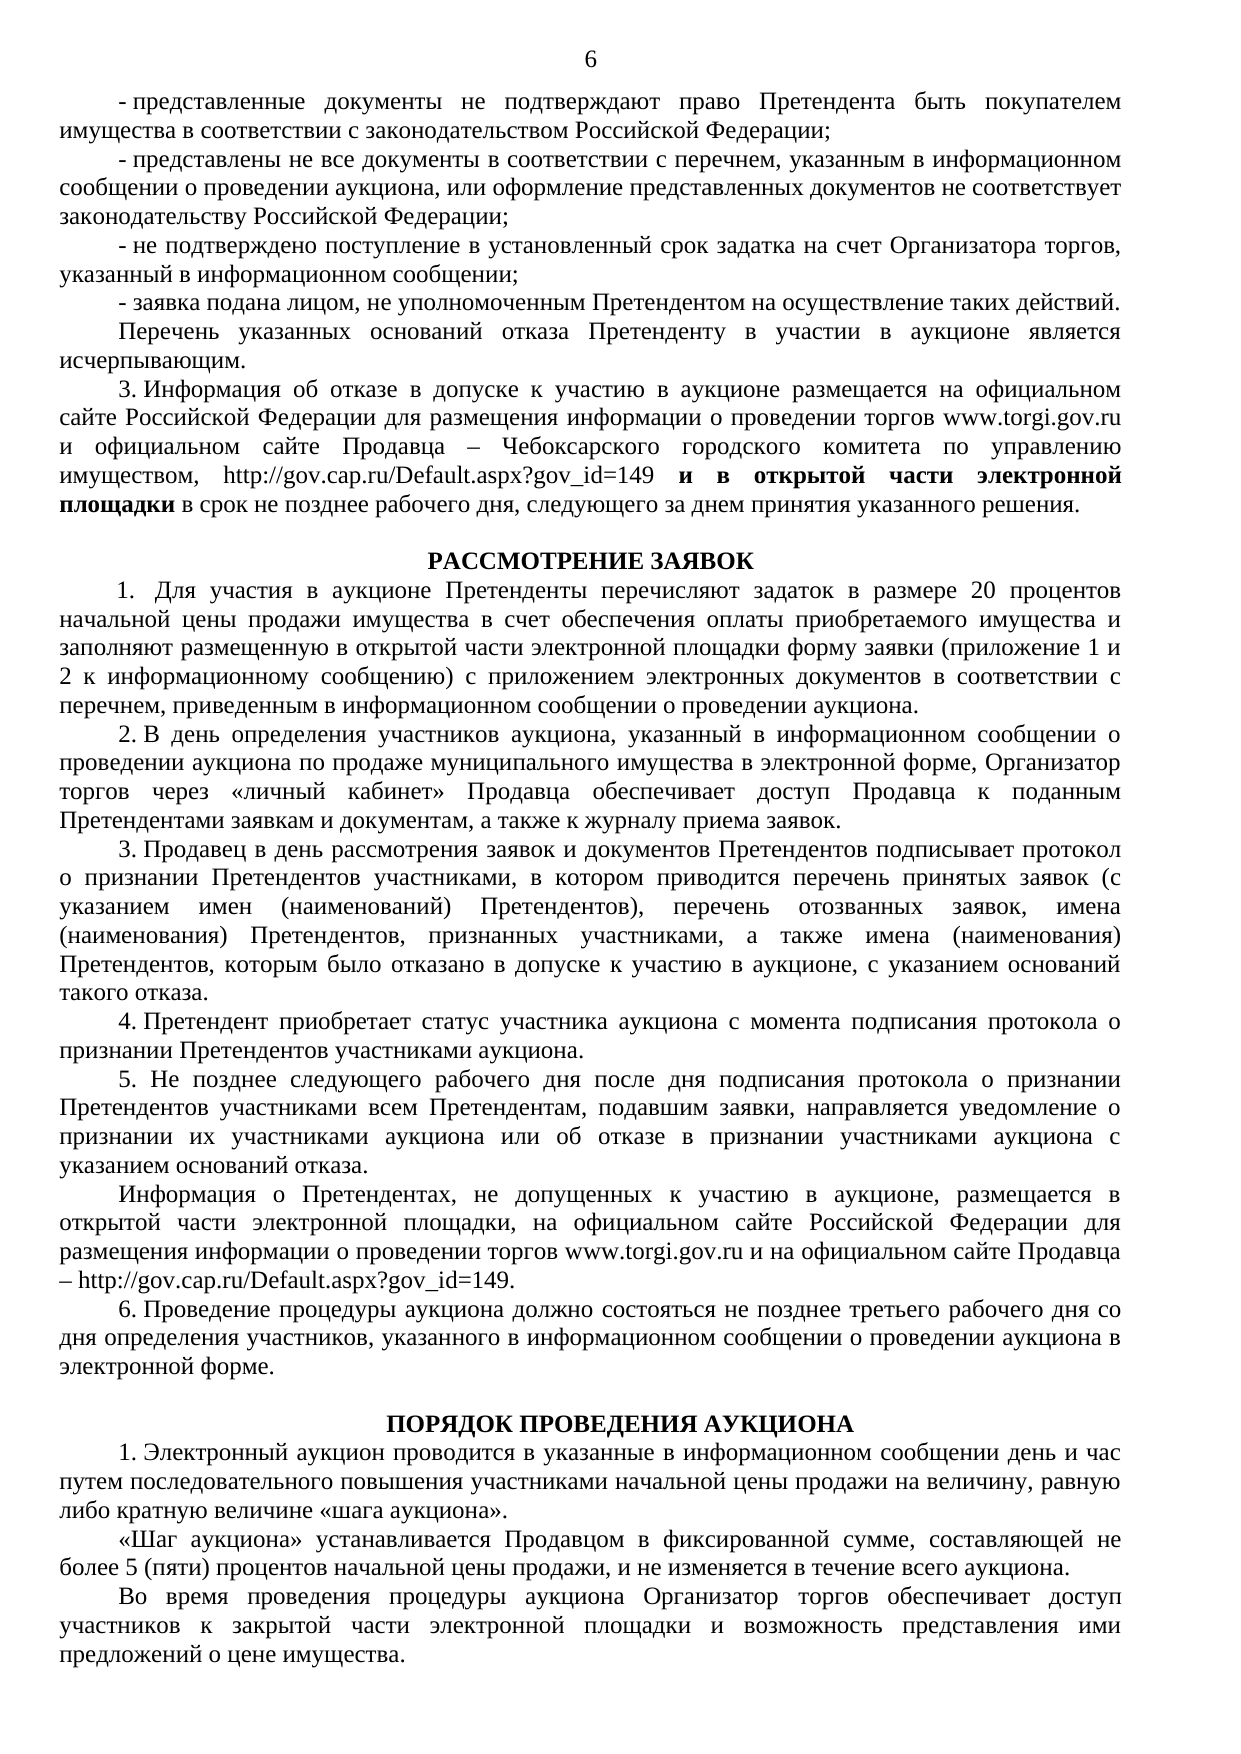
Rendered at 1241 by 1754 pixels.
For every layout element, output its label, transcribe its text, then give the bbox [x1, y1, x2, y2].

text 3. Продавец в день рассмотрения заявок и документов Претендентов подписывает протокол о признании Претендентов участниками, в котором приводится перечень принятых заявок (с указанием имен (наименований) Претендентов), перечень отозванных заявок, имена (наименования) Претендентов, признанных участниками, а также имена (наименования) Претендентов, которым было отказано в допуске к участию в аукционе, с указанием оснований такого отказа. [59, 834, 1122, 1006]
text Рассмотрение заявок [59, 546, 1122, 575]
text 1. Для участия в аукционе Претенденты перечисляют задаток в размере 20 процентов начальной цены продажи имущества в счет обеспечения оплаты приобретаемого имущества и заполняют размещенную в открытой части электронной площадки форму заявки (приложение 1 и 2 к информационному сообщению) с приложением электронных документов в соответствии с перечнем, приведенным в информационном сообщении о проведении аукциона. [59, 575, 1122, 719]
list Во время проведения процедуры аукциона Организатор торгов обеспечивает доступ участников к закрытой части электронной площадки и возможность представления ими предложений о цене имущества. [59, 1581, 1122, 1667]
text Перечень указанных оснований отказа Претенденту в участии в аукционе является исчерпывающим. [59, 316, 1122, 374]
text - не подтверждено поступление в установленный срок задатка на счет Организатора торгов, указанный в информационном сообщении; [59, 230, 1122, 287]
text 1. Электронный аукцион проводится в указанные в информационном сообщении день и час путем последовательного повышения участниками начальной цены продажи на величину, равную либо кратную величине «шага аукциона». [59, 1437, 1122, 1524]
text - представлены не все документы в соответствии с перечнем, указанным в информационном сообщении о проведении аукциона, или оформление представленных документов не соответствует законодательству Российской Федерации; [59, 144, 1122, 230]
text 5. Не позднее следующего рабочего дня после дня подписания протокола о признании Претендентов участниками всем Претендентам, подавшим заявки, направляется уведомление о признании их участниками аукциона или об отказе в признании участниками аукциона с указанием оснований отказа. [59, 1064, 1122, 1179]
list 4. Претендент приобретает статус участника аукциона с момента подписания протокола о признании Претендентов участниками аукциона. [59, 1006, 1122, 1064]
text Информация о Претендентах, не допущенных к участию в аукционе, размещается в открытой части электронной площадки, на официальном сайте Российской Федерации для размещения информации о проведении торгов www.torgi.gov.ru и на официальном сайте Продавца – http://gov.cap.ru/Default.aspx?gov_id=149. [59, 1179, 1122, 1294]
text 3. Информация об отказе в допуске к участию в аукционе размещается на официальном сайте Российской Федерации для размещения информации о проведении торгов www.torgi.gov.ru и официальном сайте Продавца – Чебоксарского городского комитета по управлению имуществом, http://gov.cap.ru/Default.aspx?gov_id=149 и в открытой части электронной площадки в срок не позднее рабочего дня, следующего за днем принятия указанного решения. [59, 374, 1122, 517]
list 6. Проведение процедуры аукциона должно состояться не позднее третьего рабочего дня со дня определения участников, указанного в информационном сообщении о проведении аукциона в электронной форме. [59, 1294, 1122, 1380]
list Порядок проведения аукциона [59, 1409, 1122, 1437]
text 2. В день определения участников аукциона, указанный в информационном сообщении о проведении аукциона по продаже муниципального имущества в электронной форме, Организатор торгов через «личный кабинет» Продавца обеспечивает доступ Продавца к поданным Претендентами заявкам и документам, а также к журналу приема заявок. [59, 719, 1122, 834]
text - представленные документы не подтверждают право Претендента быть покупателем имущества в соответствии с законодательством Российской Федерации; [59, 86, 1122, 144]
text «Шаг аукциона» устанавливается Продавцом в фиксированной сумме, составляющей не более 5 (пяти) процентов начальной цены продажи, и не изменяется в течение всего аукциона. [59, 1524, 1122, 1581]
text - заявка подана лицом, не уполномоченным Претендентом на осуществление таких действий. [59, 287, 1122, 316]
